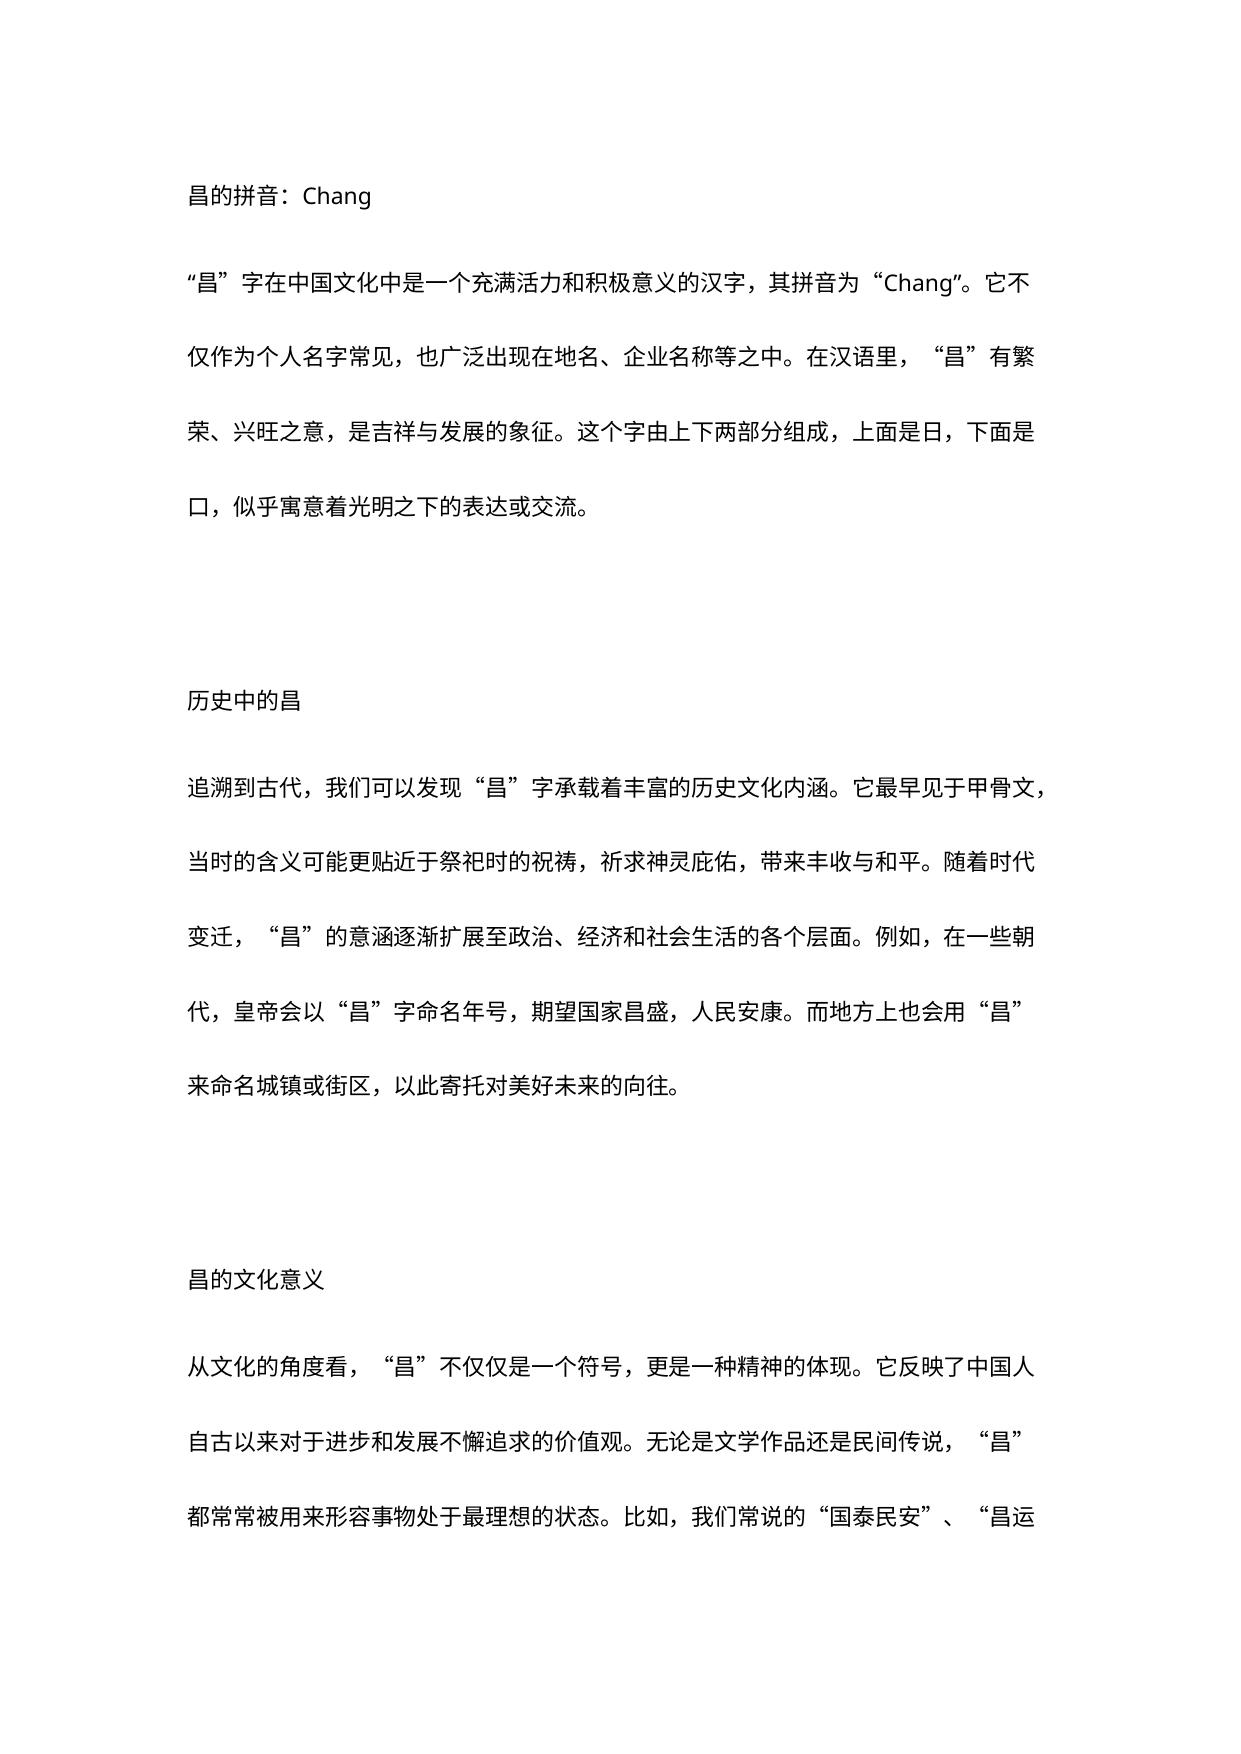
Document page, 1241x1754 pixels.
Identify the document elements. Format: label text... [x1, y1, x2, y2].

text 追溯到古代，我们可以发现“昌”字承载着丰富的历史文化内涵。它最早见于甲骨文，当时的含义可能更贴近于祭祀时的祝祷，祈求神灵庇佑，带来丰收与和平。随着时代变迁，“昌”的意涵逐渐扩展至政治、经济和社会生活的各个层面。例如，在一些朝代，皇帝会以“昌”字命名年号，期望国家昌盛，人民安康。而地方上也会用“昌”来命名城镇或街区，以此寄托对美好未来的向往。 [187, 753, 1053, 1117]
text 昌的文化意义 [187, 1247, 1053, 1312]
text 历史中的昌 [187, 667, 1053, 732]
text “昌”字在中国文化中是一个充满活力和积极意义的汉字，其拼音为“Chang”。它不仅作为个人名字常见，也广泛出现在地名、企业名称等之中。在汉语里，“昌”有繁荣、兴旺之意，是吉祥与发展的象征。这个字由上下两部分组成，上面是日，下面是口，似乎寓意着光明之下的表达或交流。 [187, 249, 1053, 538]
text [187, 1333, 1053, 1547]
text 昌的拼音：Chang [187, 162, 1053, 227]
